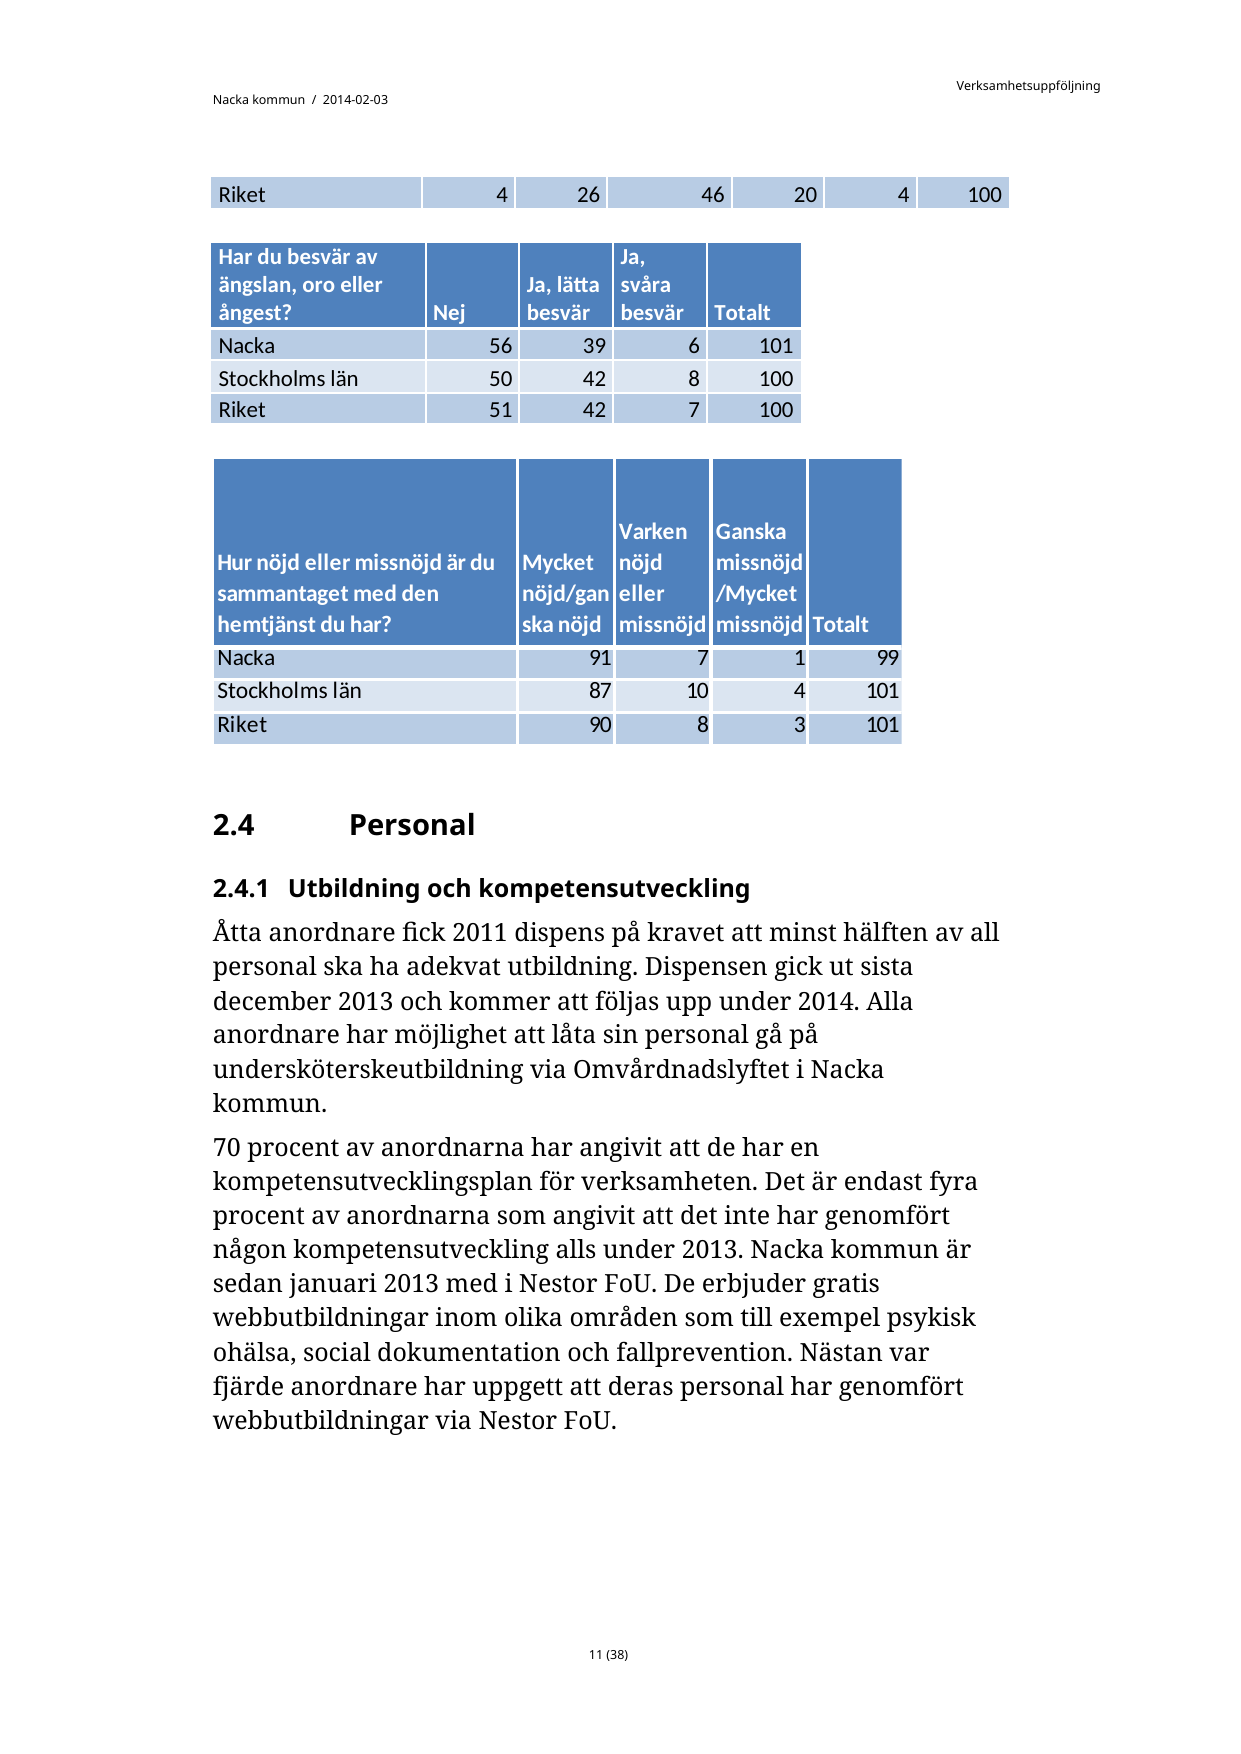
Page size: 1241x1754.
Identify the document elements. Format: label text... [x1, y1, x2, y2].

table_cell Riket [211, 394, 425, 423]
table_cell 26 [516, 177, 606, 208]
table_cell Nacka [211, 330, 425, 359]
table_cell 4 [423, 177, 514, 208]
table_header Ja, lätta besvär [520, 243, 612, 327]
table_cell 20 [733, 177, 823, 208]
table_header Totalt [708, 243, 801, 327]
table_cell 51 [427, 394, 518, 423]
table_cell 100 [708, 394, 801, 423]
text 70 procent av anordnarna har angivit att de har en kompetensutvecklingsplan för verksamheten. Det är endast fyra procent av anordnarna som angivit att det inte har genomfört någon kompetensutveckling alls under 2013. Nacka kommun är sedan januari 2013 med i Nestor FoU. De erbjuder gratis webbutbildningar inom olika områden som till exempel psykisk ohälsa, social dokumentation och fallprevention. Nästan var fjärde anordnare har uppgett att deras personal har genomfört webbutbildningar via Nestor FoU. [213, 1130, 1004, 1436]
text Åtta anordnare fick 2011 dispens på kravet att minst hälften av all personal ska ha adekvat utbildning. Dispensen gick ut sista december 2013 och kommer att följas upp under 2014. Alla anordnare har möjlighet att låta sin personal gå på undersköterskeutbildning via Omvårdnadslyftet i Nacka kommun. [213, 915, 1004, 1119]
table_cell 42 [520, 361, 612, 392]
subtitle Utbildning och kompetensutveckling [213, 871, 1004, 904]
table_cell 6 [614, 330, 706, 359]
table_cell 101 [708, 330, 801, 359]
table_cell Stockholms län [211, 361, 425, 392]
table_cell 4 [825, 177, 916, 208]
table_header Har du besvär av ängslan, oro eller ångest? [211, 243, 425, 327]
table_header Nej [427, 243, 518, 327]
table_cell 100 [708, 361, 801, 392]
table_cell 42 [520, 394, 612, 423]
table_cell 46 [608, 177, 731, 208]
subtitle Personal [213, 804, 1004, 844]
table_cell 56 [427, 330, 518, 359]
table_cell 50 [427, 361, 518, 392]
table_cell 8 [614, 361, 706, 392]
table_cell 39 [520, 330, 612, 359]
table_cell 100 [918, 177, 1009, 208]
table_cell 7 [614, 394, 706, 423]
table_cell Riket [211, 177, 421, 208]
table_header Ja, svåra besvär [614, 243, 706, 327]
